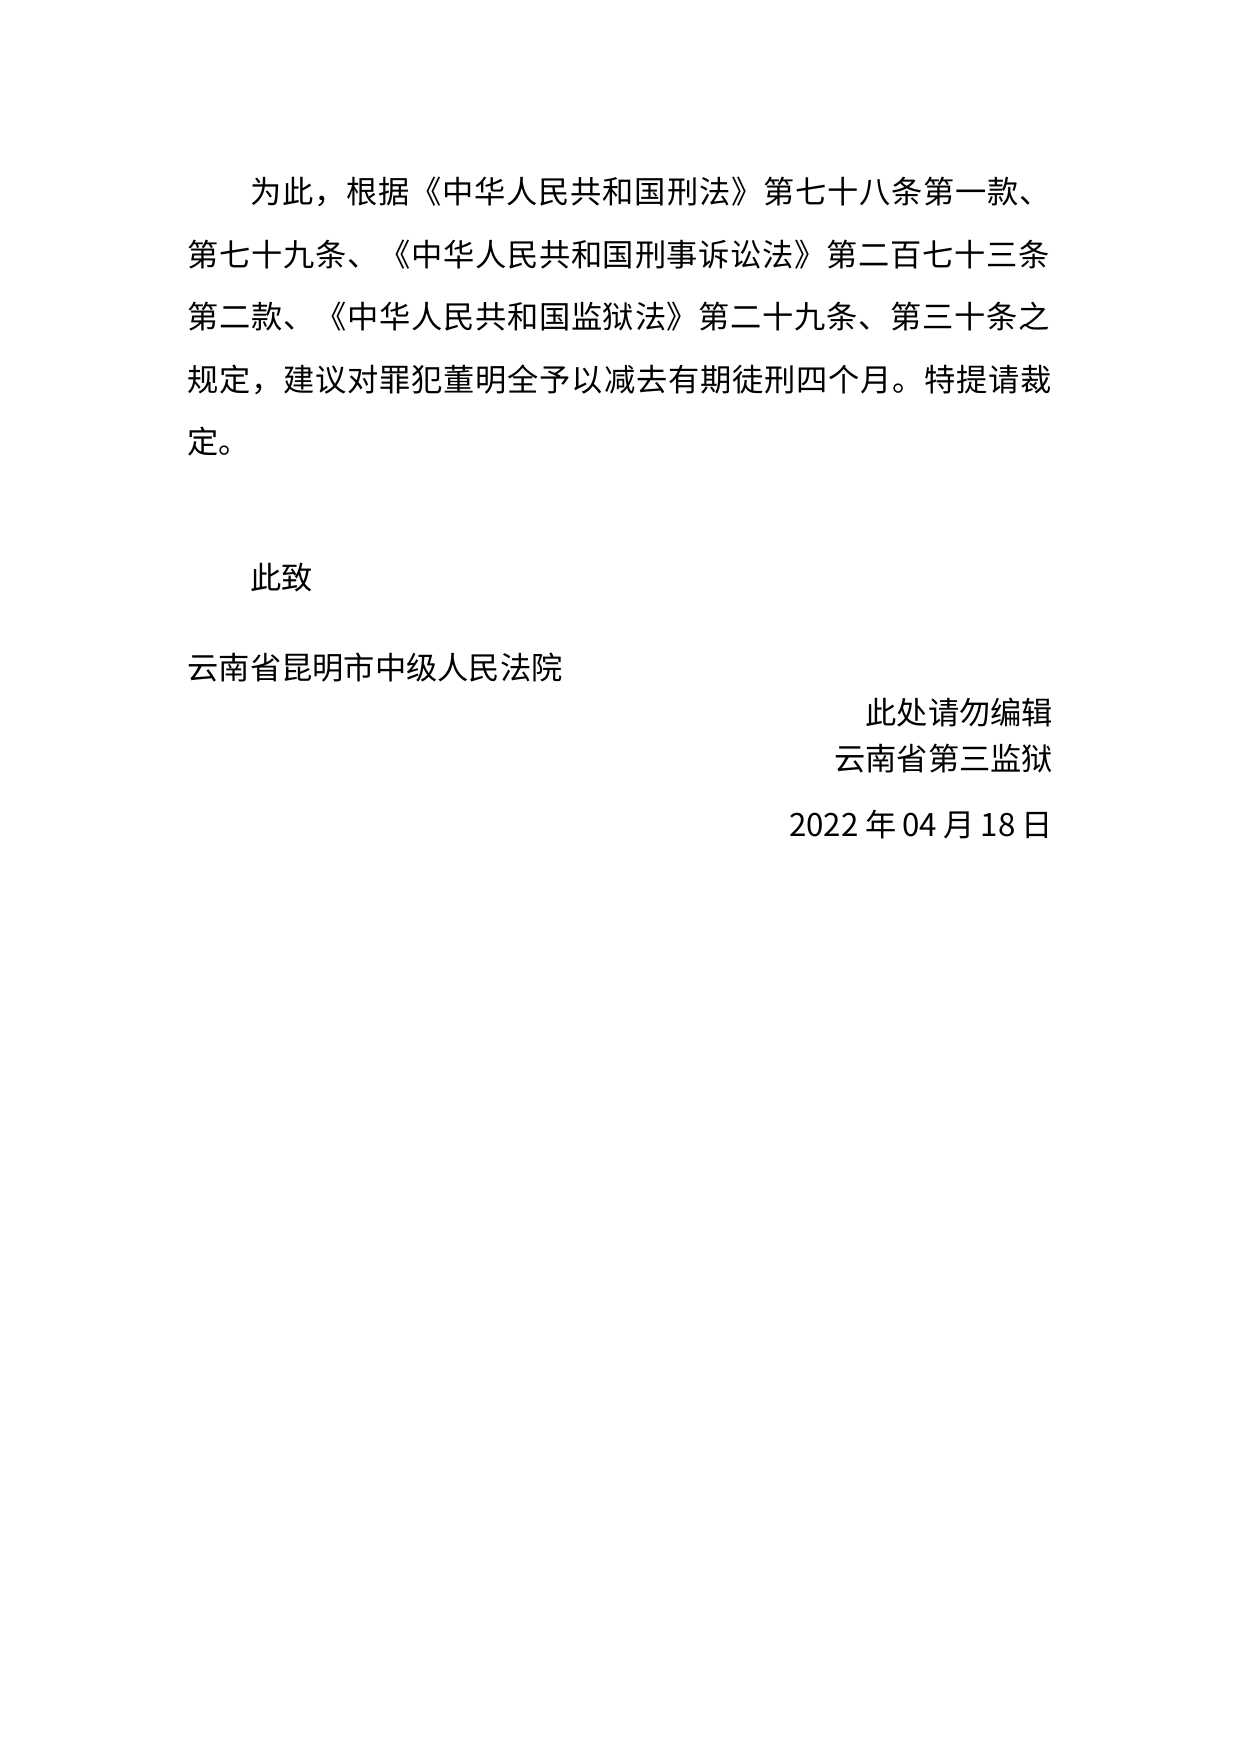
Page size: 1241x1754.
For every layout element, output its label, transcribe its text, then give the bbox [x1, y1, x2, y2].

text 为此，根据《中华人民共和国刑法》第七十八条第一款、第七十九条、《中华人民共和国刑事诉讼法》第二百七十三条第二款、《中华人民共和国监狱法》第二十九条、第三十条之规定，建议对罪犯董明全予以减去有期徒刑四个月。特提请裁定。 [187, 150, 1053, 462]
text 云南省第三监狱 [187, 734, 1053, 779]
text 此处请勿编辑 [187, 688, 1053, 734]
text 云南省昆明市中级人民法院 [187, 643, 1053, 688]
text 此致 [187, 553, 1053, 598]
text 2022年04月18日 [187, 779, 1053, 845]
